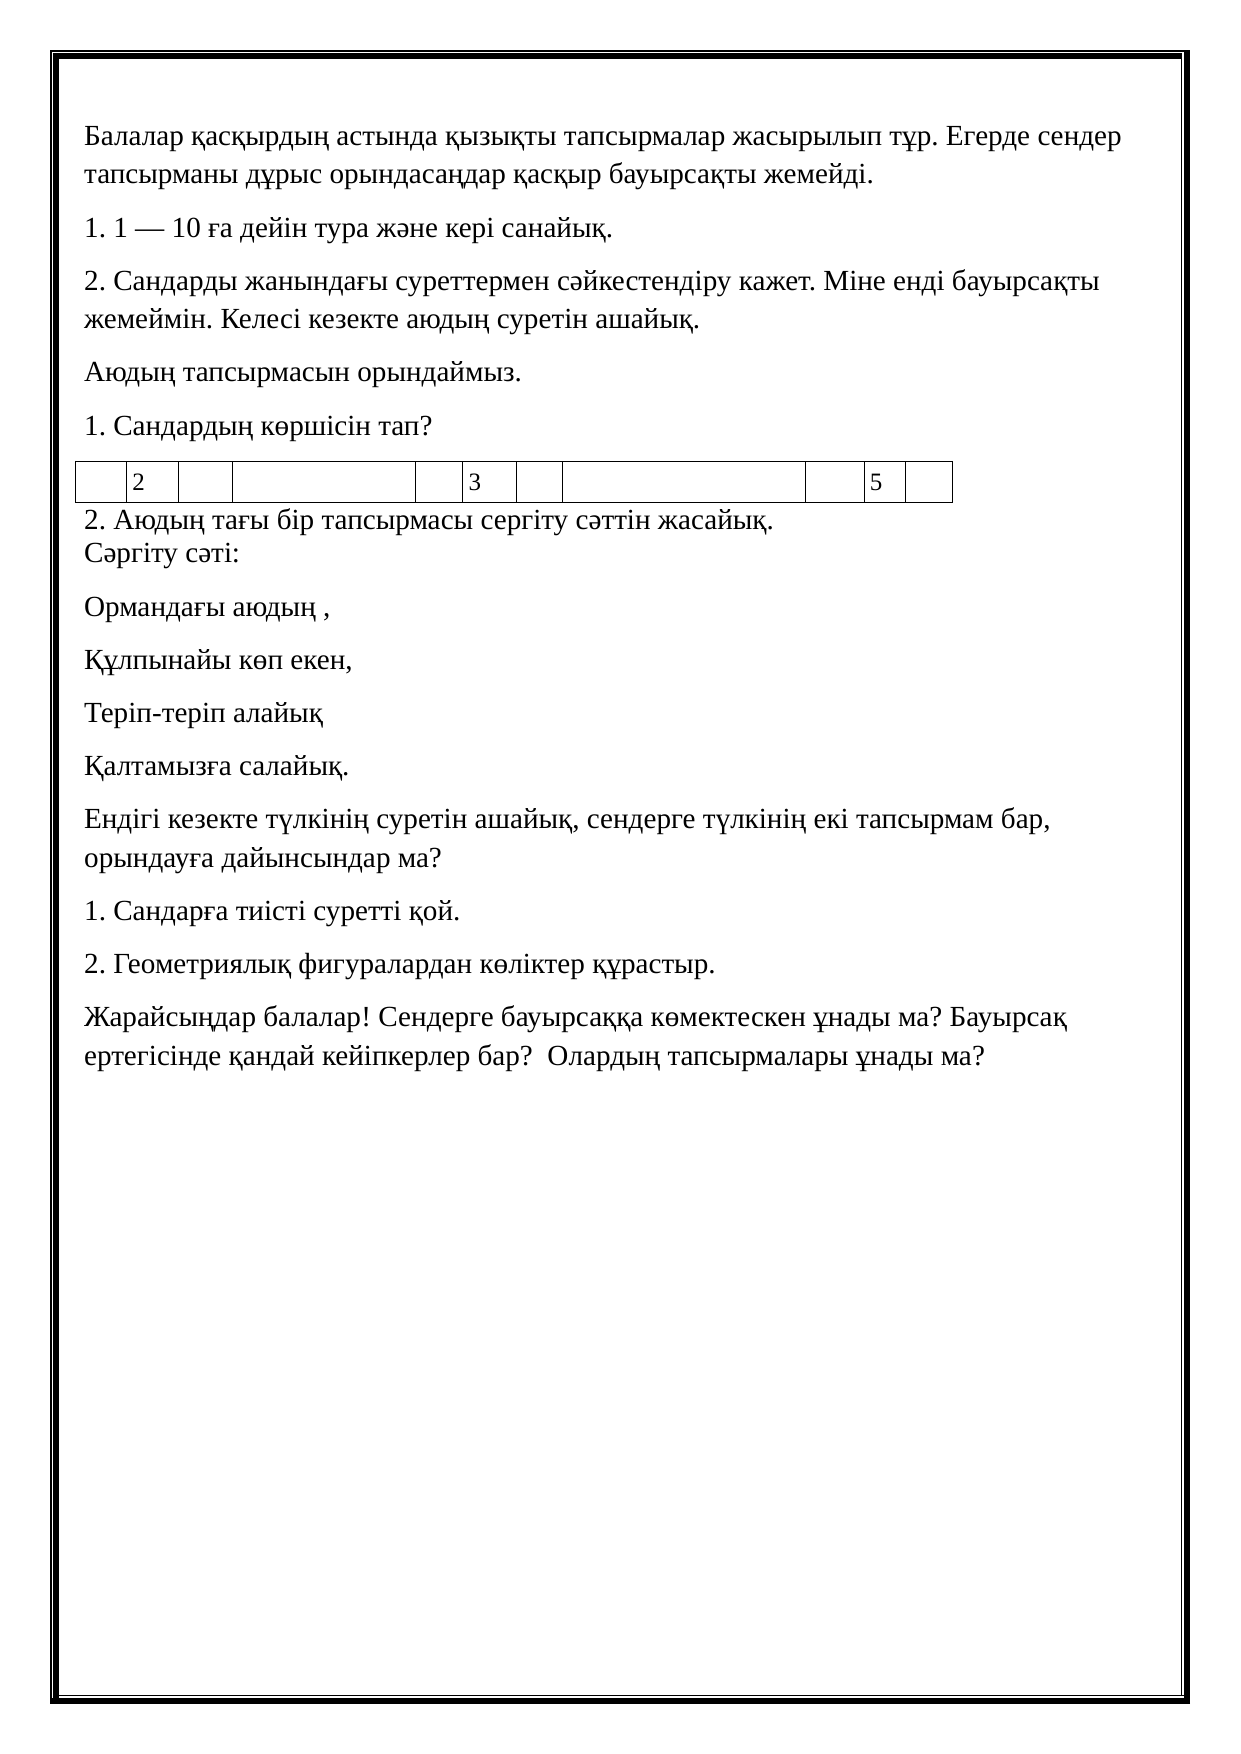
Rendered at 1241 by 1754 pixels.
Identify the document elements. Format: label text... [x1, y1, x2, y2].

table_header 5 [865, 462, 905, 502]
table_header [906, 462, 952, 502]
text 2. Сандарды жанындағы суреттермен сәйкестендіру кажет. Міне енді бауырсақты жемеймін. Келесі кезекте аюдың суретін ашайық. [84, 263, 1163, 335]
text 1. Сандардың көршісін тап? [84, 408, 1163, 441]
text 1. Сандарға тиісті суретті қой. [84, 893, 1163, 926]
table_header 3 [463, 462, 516, 502]
text 2. Аюдың тағы бір тапсырмасы сергіту сәттін жасайық. [84, 502, 1163, 536]
table_header [563, 462, 805, 502]
table_header [416, 462, 462, 502]
text Сәргіту сәті: [84, 536, 1163, 569]
table_header 2 [127, 462, 178, 502]
text Ендігі кезекте түлкінің суретін ашайық, сендерге түлкінің екі тапсырмам бар, орындауға дайынсындар ма? [84, 801, 1163, 873]
text Балалар қасқырдың астында қызықты тапсырмалар жасырылып тұр. Егерде сендер тапсырманы дұрыс орындасаңдар қасқыр бауырсақты жемейді. [84, 118, 1163, 190]
text Қалтамызға салайық. [84, 748, 1163, 782]
text 1. 1 — 10 ға дейін тура және кері санайық. [84, 210, 1163, 243]
text Теріп-теріп алайық [84, 695, 1163, 728]
text 2. Геометриялық фигуралардан көліктер құрастыр. [84, 946, 1163, 979]
table_header [233, 462, 415, 502]
table_header [76, 462, 126, 502]
table_header [517, 462, 562, 502]
text Аюдың тапсырмасын орындаймыз. [84, 354, 1163, 388]
table_header [179, 462, 232, 502]
text Құлпынайы көп екен, [84, 642, 1163, 675]
text Ормандағы аюдың , [84, 589, 1163, 622]
table_header [806, 462, 864, 502]
text Жарайсыңдар балалар! Сендерге бауырсаққа көмектескен ұнады ма? Бауырсақ ертегісінде қандай кейіпкерлер бар? Олардың тапсырмалары ұнады ма? [84, 999, 1163, 1071]
